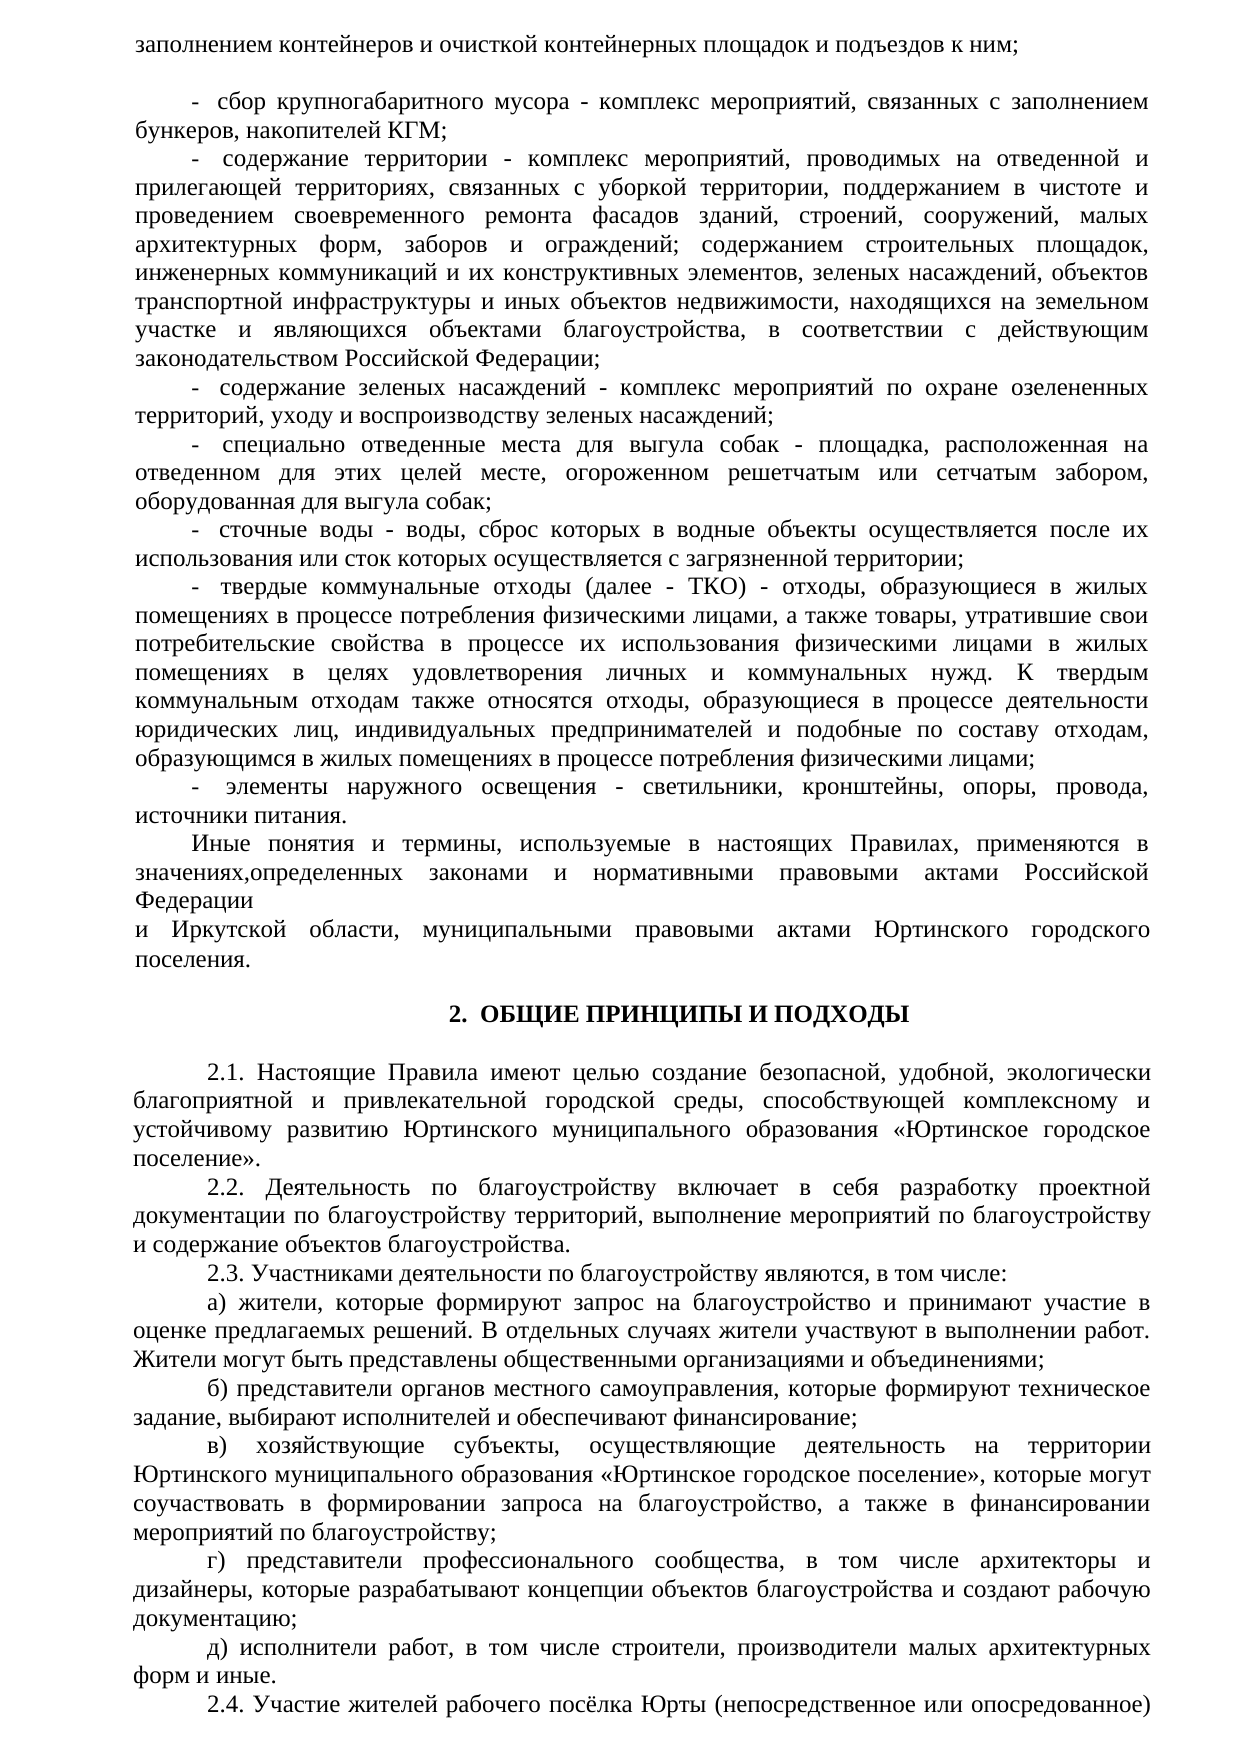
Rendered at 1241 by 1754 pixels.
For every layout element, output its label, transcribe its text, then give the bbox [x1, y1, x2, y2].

text г) представители профессионального сообщества, в том числе архитекторы и дизайнеры, которые разрабатывают концепции объектов благоустройства и создают рабочую документацию; [133, 1545, 1152, 1632]
text 2.3. Участниками деятельности по благоустройству являются, в том числе: [133, 1258, 1152, 1287]
list твердые коммунальные отходы (далее - ТКО) - отходы, образующиеся в жилых помещениях в процессе потребления физическими лицами, а также товары, утратившие свои потребительские свойства в процессе их использования физическими лицами в жилых помещениях в целях удовлетворения личных и коммунальных нужд. К твердым коммунальным отходам также относятся отходы, образующиеся в процессе деятельности юридических лиц, индивидуальных предпринимателей и подобные по составу отходам, образующимся в жилых помещениях в процессе потребления физическими лицами; [135, 572, 1149, 772]
list сбор крупногабаритного мусора - комплекс мероприятий, связанных с заполнением бункеров, накопителей КГМ; [135, 87, 1149, 144]
text б) представители органов местного самоуправления, которые формируют техническое задание, выбирают исполнителей и обеспечивают финансирование; [133, 1373, 1152, 1430]
text в) хозяйствующие субъекты, осуществляющие деятельность на территории Юртинского муниципального образования «Юртинское городское поселение», которые могут соучаствовать в формировании запроса на благоустройство, а также в финансировании мероприятий по благоустройству; [133, 1430, 1152, 1545]
text Иные понятия и термины, используемые в настоящих Правилах, применяются в значениях,определенных законами и нормативными правовыми актами Российской Федерации [135, 829, 1149, 914]
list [135, 29, 1149, 58]
list элементы наружного освещения - светильники, кронштейны, опоры, провода, источники питания. [135, 772, 1149, 829]
list содержание территории - комплекс мероприятий, проводимых на отведенной и прилегающей территориях, связанных с уборкой территории, поддержанием в чистоте и проведением своевременного ремонта фасадов зданий, строений, сооружений, малых архитектурных форм, заборов и ограждений; содержанием строительных площадок, инженерных коммуникаций и их конструктивных элементов, зеленых насаждений, объектов транспортной инфраструктуры и иных объектов недвижимости, находящихся на земельном участке и являющихся объектами благоустройства, в соответствии с действующим законодательством Российской Федерации; [135, 144, 1149, 372]
list сточные воды - воды, сброс которых в водные объекты осуществляется после их использования или сток которых осуществляется с загрязненной территории; [135, 515, 1149, 572]
text 2. ОБЩИЕ ПРИНЦИПЫ И ПОДХОДЫ [207, 999, 1152, 1028]
list содержание зеленых насаждений - комплекс мероприятий по охране озелененных территорий, уходу и воспроизводству зеленых насаждений; [135, 372, 1149, 429]
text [133, 1689, 1152, 1718]
list специально отведенные места для выгула собак - площадка, расположенная на отведенном для этих целей месте, огороженном решетчатым или сетчатым забором, оборудованная для выгула собак; [135, 429, 1149, 515]
text д) исполнители работ, в том числе строители, производители малых архитектурных форм и иные. [133, 1632, 1152, 1689]
text и Иркутской области, муниципальными правовыми актами Юртинского городского поселения. [135, 914, 1152, 973]
text 2.1. Настоящие Правила имеют целью создание безопасной, удобной, экологически благоприятной и привлекательной городской среды, способствующей комплексному и устойчивому развитию Юртинского муниципального образования «Юртинское городское поселение». [133, 1057, 1152, 1172]
text а) жители, которые формируют запрос на благоустройство и принимают участие в оценке предлагаемых решений. В отдельных случаях жители участвуют в выполнении работ. Жители могут быть представлены общественными организациями и объединениями; [133, 1287, 1152, 1373]
text 2.2. Деятельность по благоустройству включает в себя разработку проектной документации по благоустройству территорий, выполнение мероприятий по благоустройству и содержание объектов благоустройства. [133, 1172, 1152, 1258]
